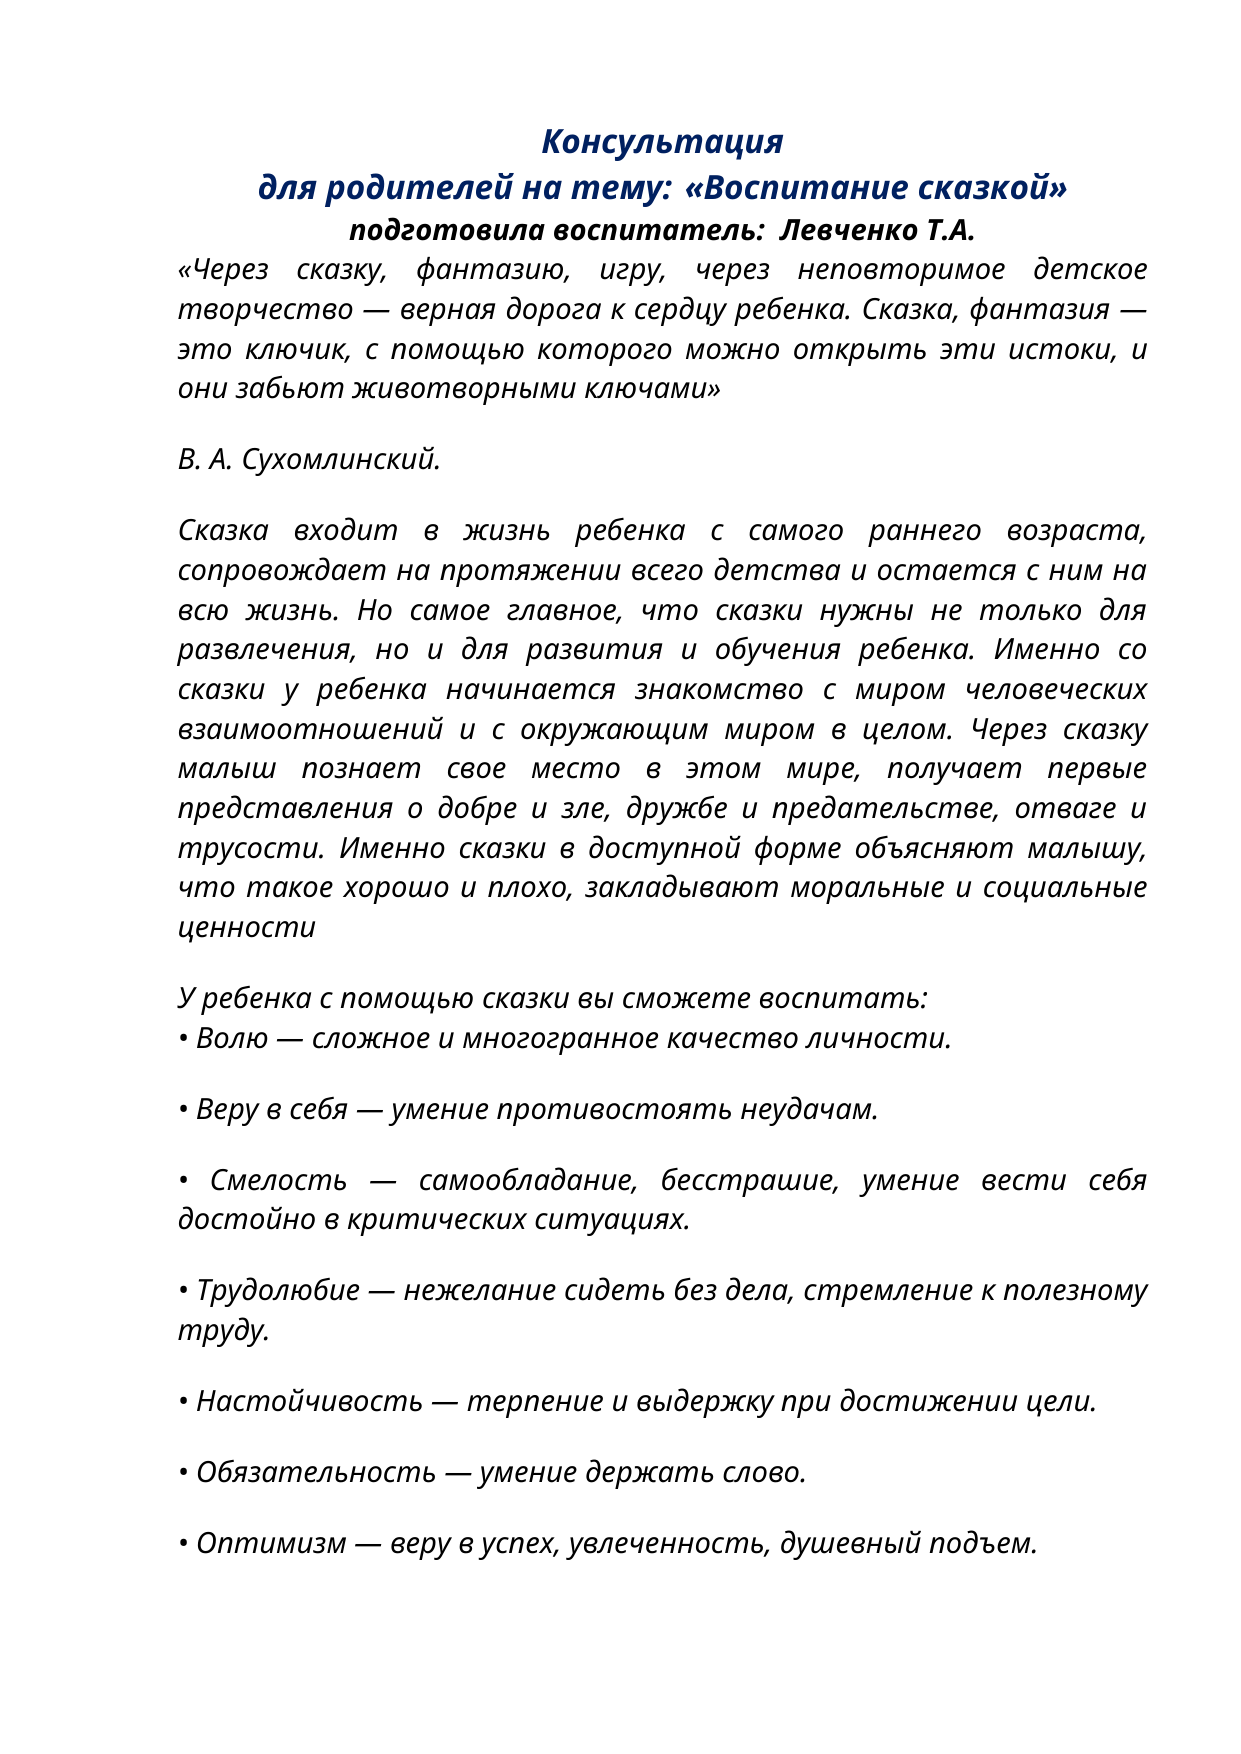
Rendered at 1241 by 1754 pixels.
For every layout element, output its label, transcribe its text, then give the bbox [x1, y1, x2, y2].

text • Обязательность — умение держать слово. [177, 1451, 1152, 1491]
text • Веру в себя — умение противостоять неудачам. [177, 1088, 1152, 1128]
text для родителей на тему: «Воспитание сказкой» [177, 163, 1152, 209]
text • Оптимизм — веру в успех, увлеченность, душевный подъем. [177, 1522, 1152, 1562]
text «Через сказку, фантазию, игру, через неповторимое детское творчество — верная дорога к сердцу ребенка. Сказка, фантазия — это ключик, с помощью которого можно открыть эти истоки, и они забьют животворными ключами» [177, 249, 1152, 407]
text Консультация [177, 118, 1152, 163]
text • Настойчивость — терпение и выдержку при достижении цели. [177, 1380, 1152, 1420]
text • Трудолюбие — нежелание сидеть без дела, стремление к полезному труду. [177, 1269, 1152, 1349]
text У ребенка с помощью сказки вы сможете воспитать: [177, 977, 1152, 1017]
text • Волю — сложное и многогранное качество личности. [177, 1017, 1152, 1057]
text Сказка входит в жизнь ребенка с самого раннего возраста, сопровождает на протяжении всего детства и остается с ним на всю жизнь. Но самое главное, что сказки нужны не только для развлечения, но и для развития и обучения ребенка. Именно со сказки у ребенка начинается знакомство с миром человеческих взаимоотношений и с окружающим миром в целом. Через сказку малыш познает свое место в этом мире, получает первые представления о добре и зле, дружбе и предательстве, отваге и трусости. Именно сказки в доступной форме объясняют малышу, что такое хорошо и плохо, закладывают моральные и социальные ценности [177, 509, 1152, 946]
text • Смелость — самообладание, бесстрашие, умение вести себя достойно в критических ситуациях. [177, 1159, 1152, 1238]
text В. А. Сухомлинский. [177, 439, 1152, 478]
text подготовила воспитатель: Левченко Т.А. [177, 209, 1152, 249]
